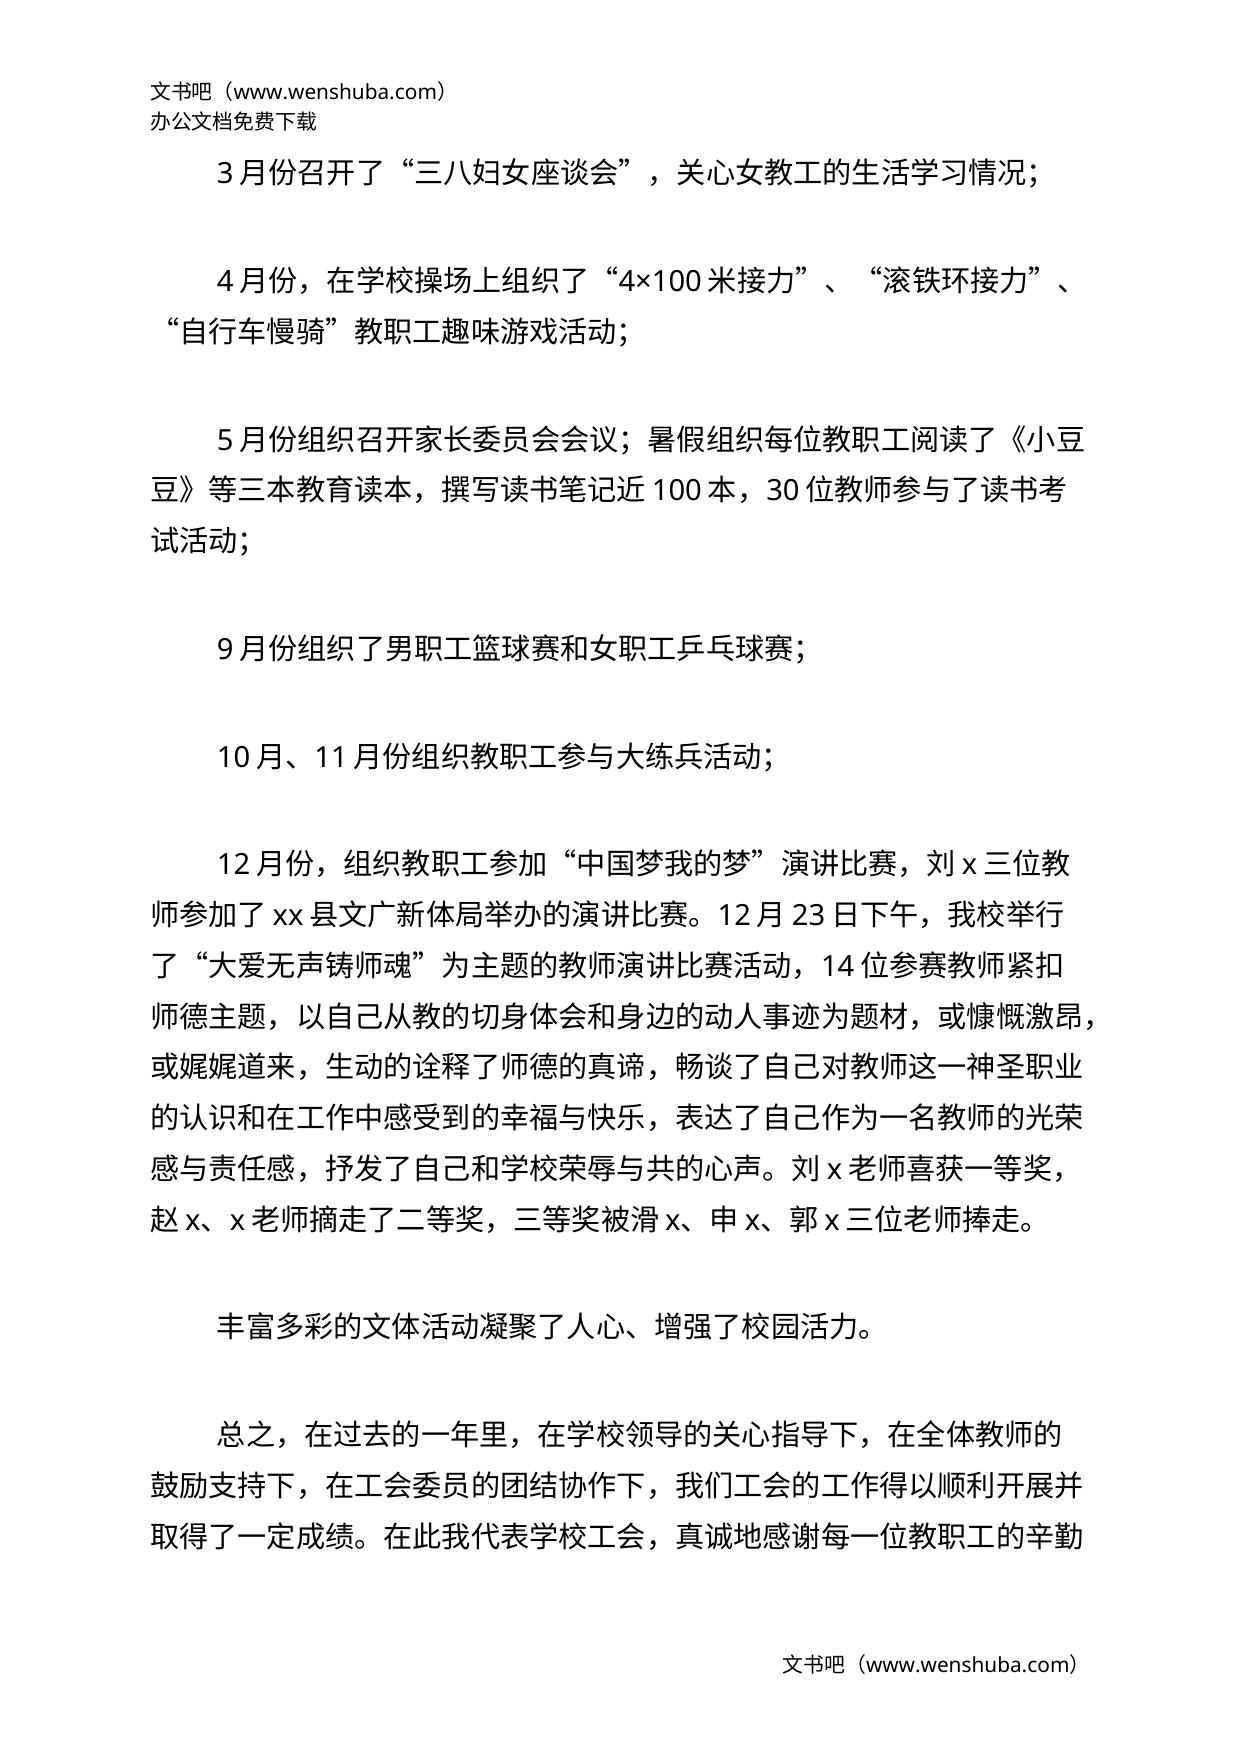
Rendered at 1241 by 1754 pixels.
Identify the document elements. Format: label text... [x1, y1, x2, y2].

text 10月、11月份组织教职工参与大练兵活动； [150, 733, 1090, 776]
text 5月份组织召开家长委员会会议；暑假组织每位教职工阅读了《小豆豆》等三本教育读本，撰写读书笔记近100本，30位教师参与了读书考试活动； [150, 416, 1090, 560]
text 12月份，组织教职工参加“中国梦我的梦”演讲比赛，刘x三位教师参加了xx县文广新体局举办的演讲比赛。12月23日下午，我校举行了“大爱无声铸师魂”为主题的教师演讲比赛活动，14位参赛教师紧扣师德主题，以自己从教的切身体会和身边的动人事迹为题材，或慷慨激昂，或娓娓道来，生动的诠释了师德的真谛，畅谈了自己对教师这一神圣职业的认识和在工作中感受到的幸福与快乐，表达了自己作为一名教师的光荣感与责任感，抒发了自己和学校荣辱与共的心声。刘x老师喜获一等奖，赵x、x老师摘走了二等奖，三等奖被滑x、申x、郭x三位老师捧走。 [150, 841, 1090, 1239]
text 3月份召开了“三八妇女座谈会”，关心女教工的生活学习情况； [150, 150, 1090, 192]
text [150, 1412, 1090, 1555]
text 丰富多彩的文体活动凝聚了人心、增强了校园活力。 [150, 1304, 1090, 1346]
text 9月份组织了男职工篮球赛和女职工乒乓球赛； [150, 625, 1090, 668]
text 4月份，在学校操场上组织了“4×100米接力”、“滚铁环接力”、“自行车慢骑”教职工趣味游戏活动； [150, 258, 1090, 351]
